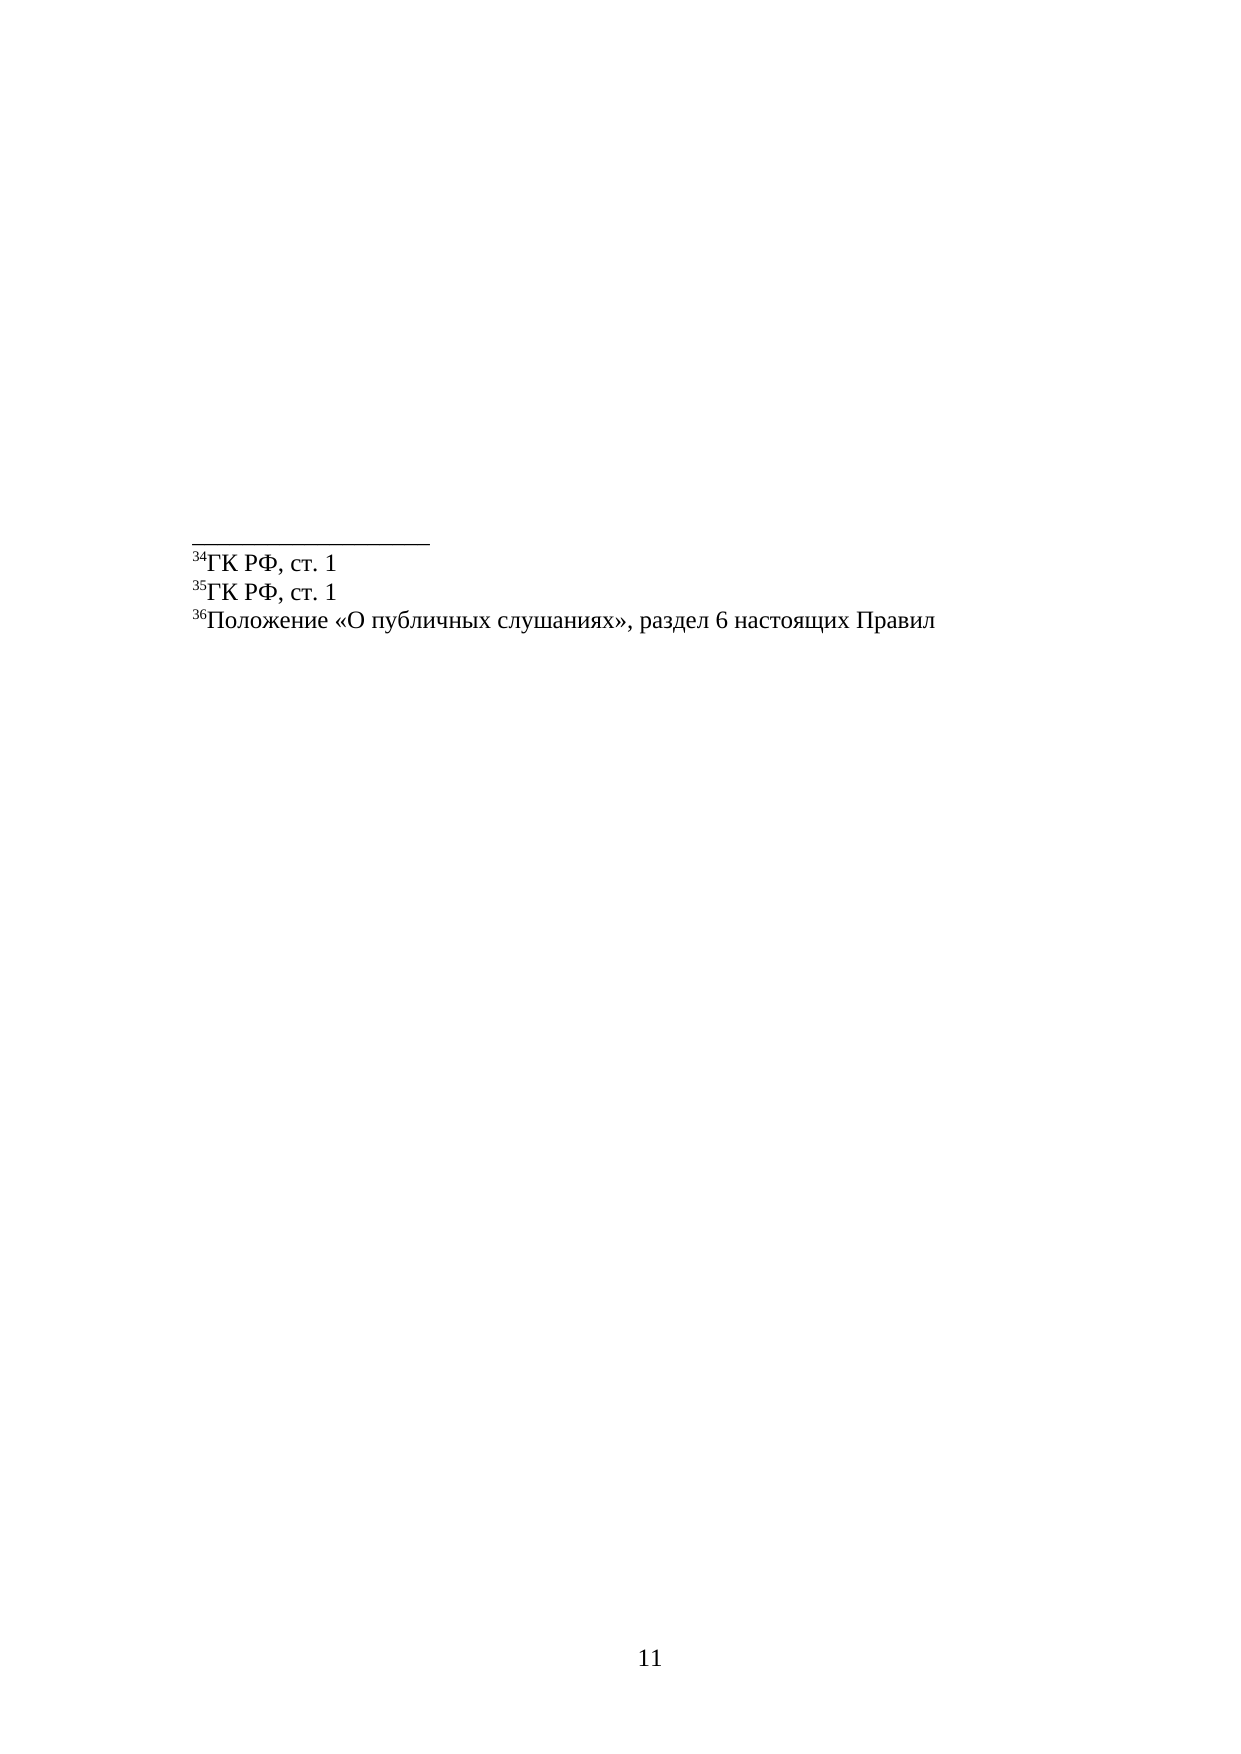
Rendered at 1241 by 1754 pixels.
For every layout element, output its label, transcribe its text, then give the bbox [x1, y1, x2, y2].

text 36 Положение «О публичных слушаниях», раздел 6 настоящих Правил [133, 606, 1167, 634]
text 35 ГК РФ, ст. 1 [133, 577, 1167, 606]
text 34 ГК РФ, ст. 1 [133, 548, 1167, 577]
text ___________________ [133, 519, 1167, 548]
